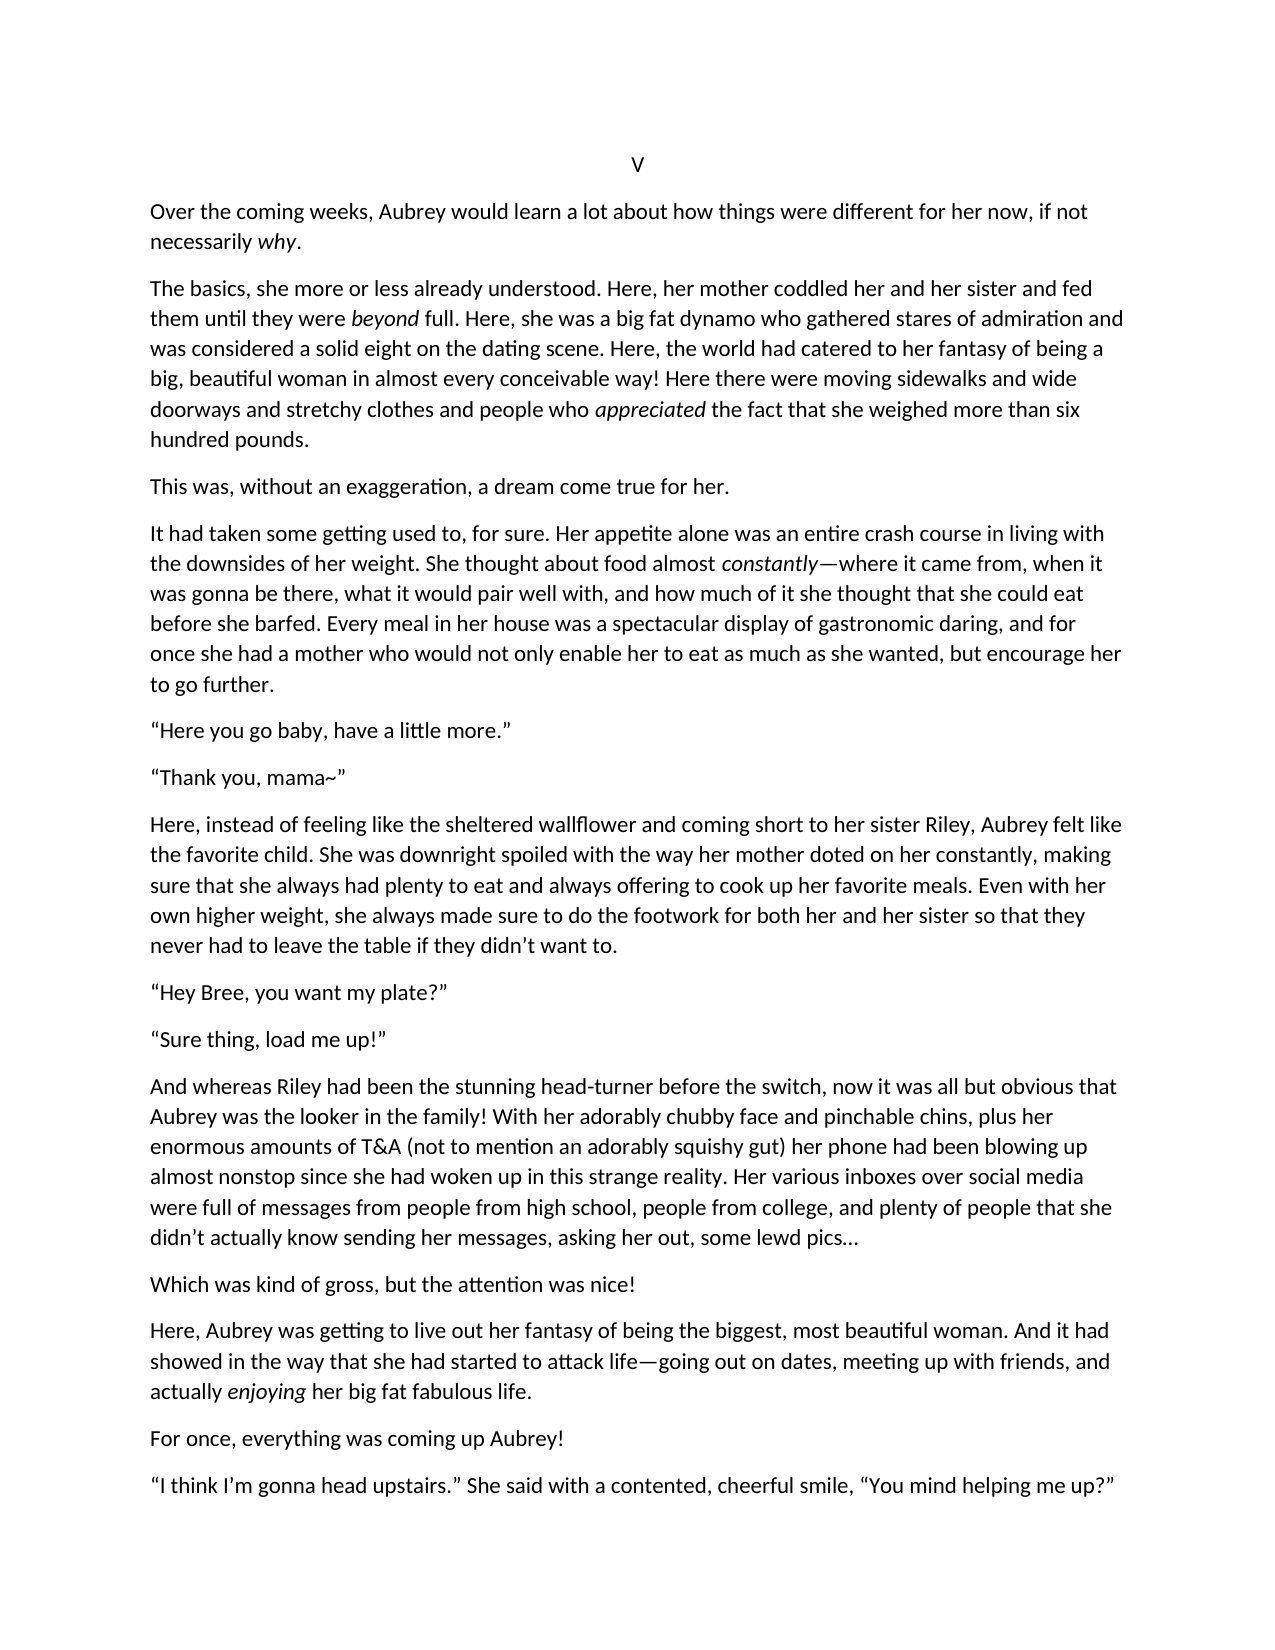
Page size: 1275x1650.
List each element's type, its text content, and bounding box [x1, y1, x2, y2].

text Here, Aubrey was getting to live out her fantasy of being the biggest, most beautiful woman. And it had showed in the way that she had started to attack life—going out on dates, meeting up with friends, and actually enjoying her big fat fabulous life. [150, 1317, 1125, 1405]
text “Thank you, mama~” [150, 763, 1125, 792]
text Over the coming weeks, Aubrey would learn a lot about how things were different for her now, if not necessarily why. [150, 197, 1125, 255]
text The basics, she more or less already understood. Here, her mother coddled her and her sister and fed them until they were beyond full. Here, she was a big fat dynamo who gathered stares of admiration and was considered a solid eight on the dating scene. Here, the world had catered to her fantasy of being a big, beautiful woman in almost every conceivable way! Here there were moving sidewalks and wide doorways and stretchy clothes and people who appreciated the fact that she weighed more than six hundred pounds. [150, 274, 1125, 453]
text Here, instead of feeling like the sheltered wallflower and coming short to her sister Riley, Aubrey felt like the favorite child. She was downright spoiled with the way her mother doted on her constantly, making sure that she always had plenty to eat and always offering to cook up her favorite meals. Even with her own higher weight, she always made sure to do the footwork for both her and her sister so that they never had to leave the table if they didn’t want to. [150, 810, 1125, 959]
text “I think I’m gonna head upstairs.” She said with a contented, cheerful smile, “You mind helping me up?” [150, 1471, 1125, 1499]
text For once, everything was coming up Aubrey! [150, 1424, 1125, 1452]
text V [150, 150, 1125, 178]
text It had taken some getting used to, for sure. Her appetite alone was an entire crash course in living with the downsides of her weight. She thought about food almost constantly—where it came from, when it was gonna be there, what it would pair well with, and how much of it she thought that she could eat before she barfed. Every meal in her house was a spectacular display of gastronomic daring, and for once she had a mother who would not only enable her to eat as much as she wanted, but encourage her to go further. [150, 519, 1125, 698]
text And whereas Riley had been the stunning head-turner before the switch, now it was all but obvious that Aubrey was the looker in the family! With her adorably chubby face and pinchable chins, plus her enormous amounts of T&A (not to mention an adorably squishy gut) her phone had been blowing up almost nonstop since she had woken up in this strange reality. Her various inboxes over social media were full of messages from people from high school, people from college, and plenty of people that she didn’t actually know sending her messages, asking her out, some lewd pics… [150, 1072, 1125, 1251]
text Which was kind of gross, but the attention was nice! [150, 1270, 1125, 1298]
text This was, without an exaggeration, a dream come true for her. [150, 472, 1125, 500]
text “Sure thing, load me up!” [150, 1025, 1125, 1053]
text “Here you go baby, have a little more.” [150, 717, 1125, 745]
text “Hey Bree, you want my plate?” [150, 978, 1125, 1006]
